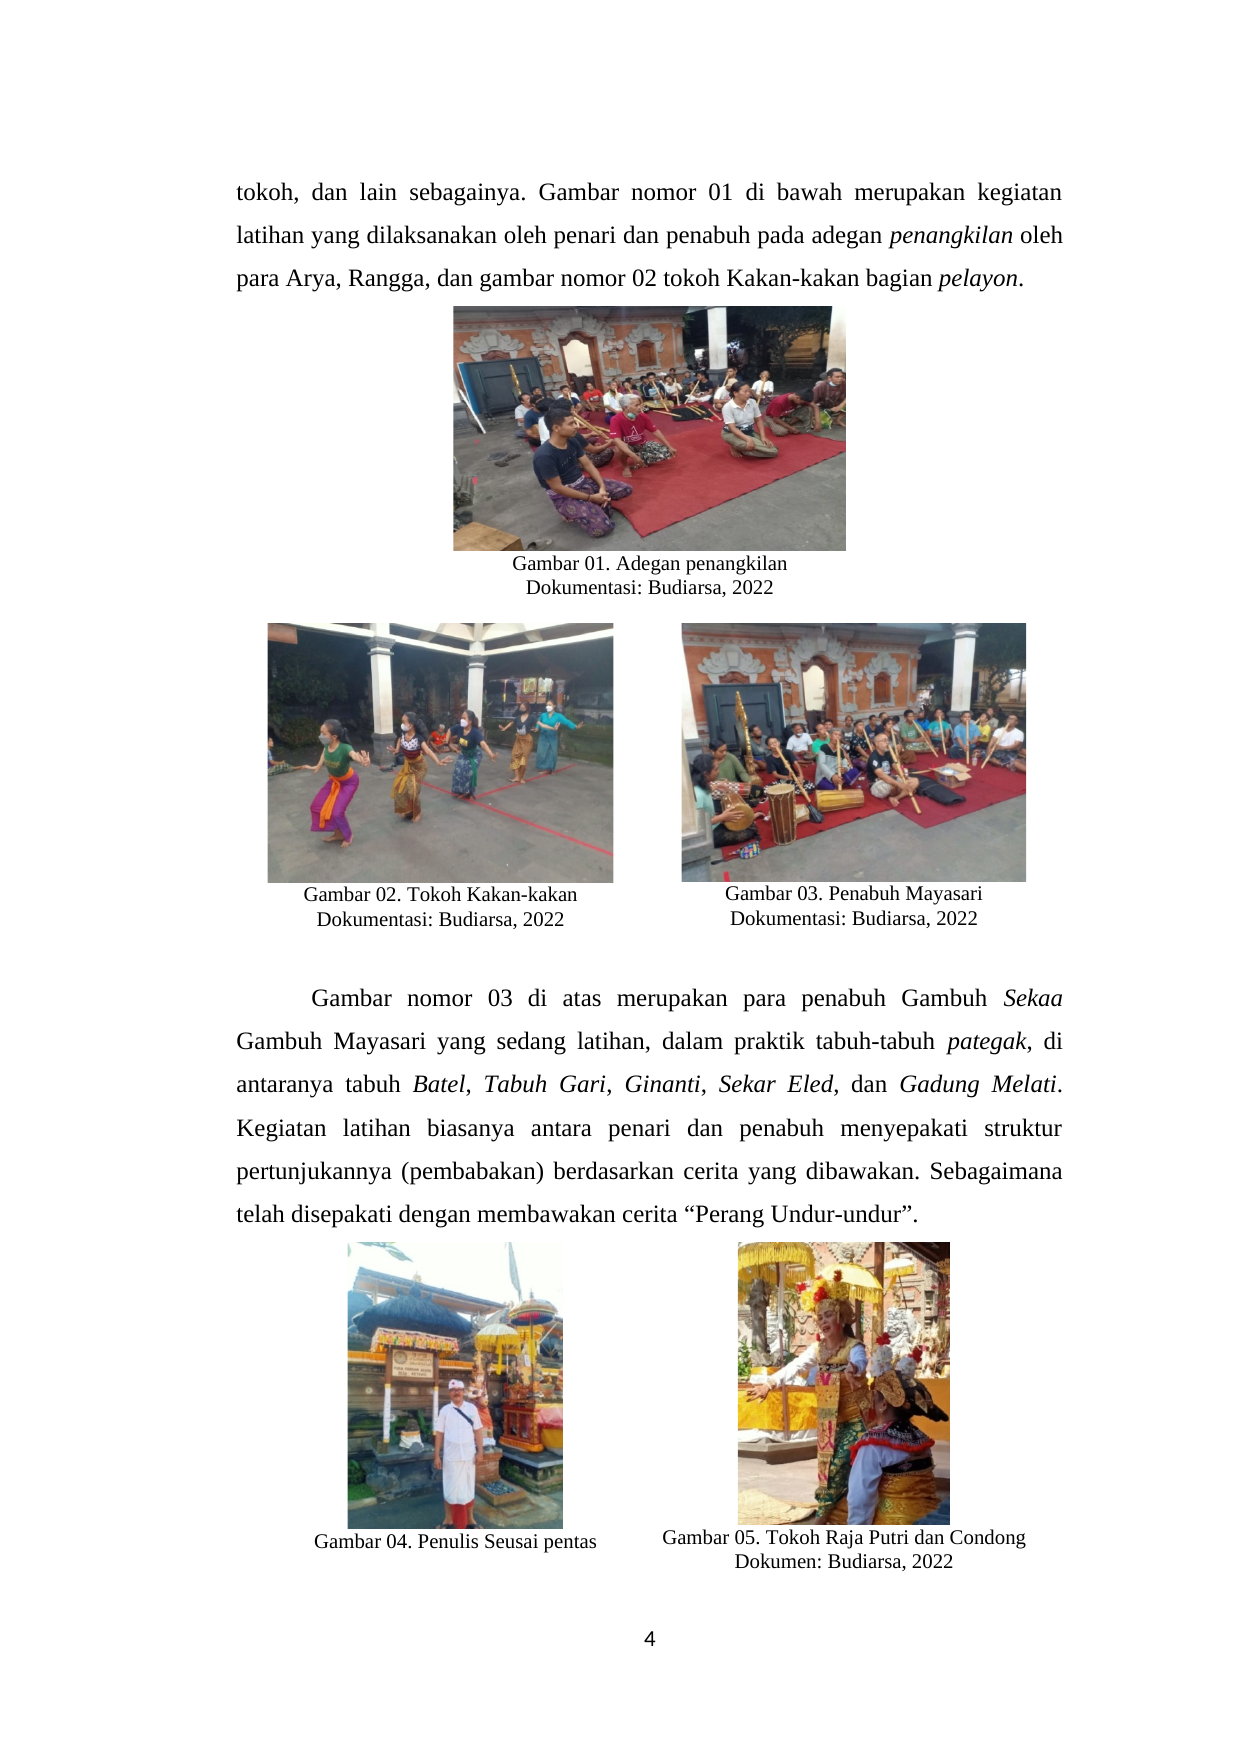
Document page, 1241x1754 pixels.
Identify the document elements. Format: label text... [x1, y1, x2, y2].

text Gambar 01. Adegan penangkilan [236, 551, 1063, 575]
picture [347, 1242, 563, 1529]
text Dokumentasi: Budiarsa, 2022 [236, 575, 1063, 599]
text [236, 177, 1063, 292]
text Gambar nomor 03 di atas merupakan para penabuh Gambuh Sekaa Gambuh Mayasari yang sedang latihan, dalam praktik tabuh-tabuh pategak, di antaranya tabuh Batel, Tabuh Gari, Ginanti, Sekar Eled, dan Gadung Melati. Kegiatan latihan biasanya antara penari dan penabuh menyepakati struktur pertunjukannya (pembabakan) berdasarkan cerita yang dibawakan. Sebagaimana telah disepakati dengan membawakan cerita “Perang Undur-undur”. [236, 983, 1063, 1228]
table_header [261, 1242, 649, 1577]
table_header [650, 1242, 1038, 1577]
table_header Gambar 03. Penabuh Mayasari Dokumentasi: Budiarsa, 2022 [645, 623, 1063, 931]
picture [267, 623, 614, 883]
picture [453, 306, 846, 551]
picture [681, 623, 1027, 882]
table_header Gambar 02. Tokoh Kakan-kakan Dokumentasi: Budiarsa, 2022 [236, 623, 645, 931]
picture [737, 1242, 950, 1525]
